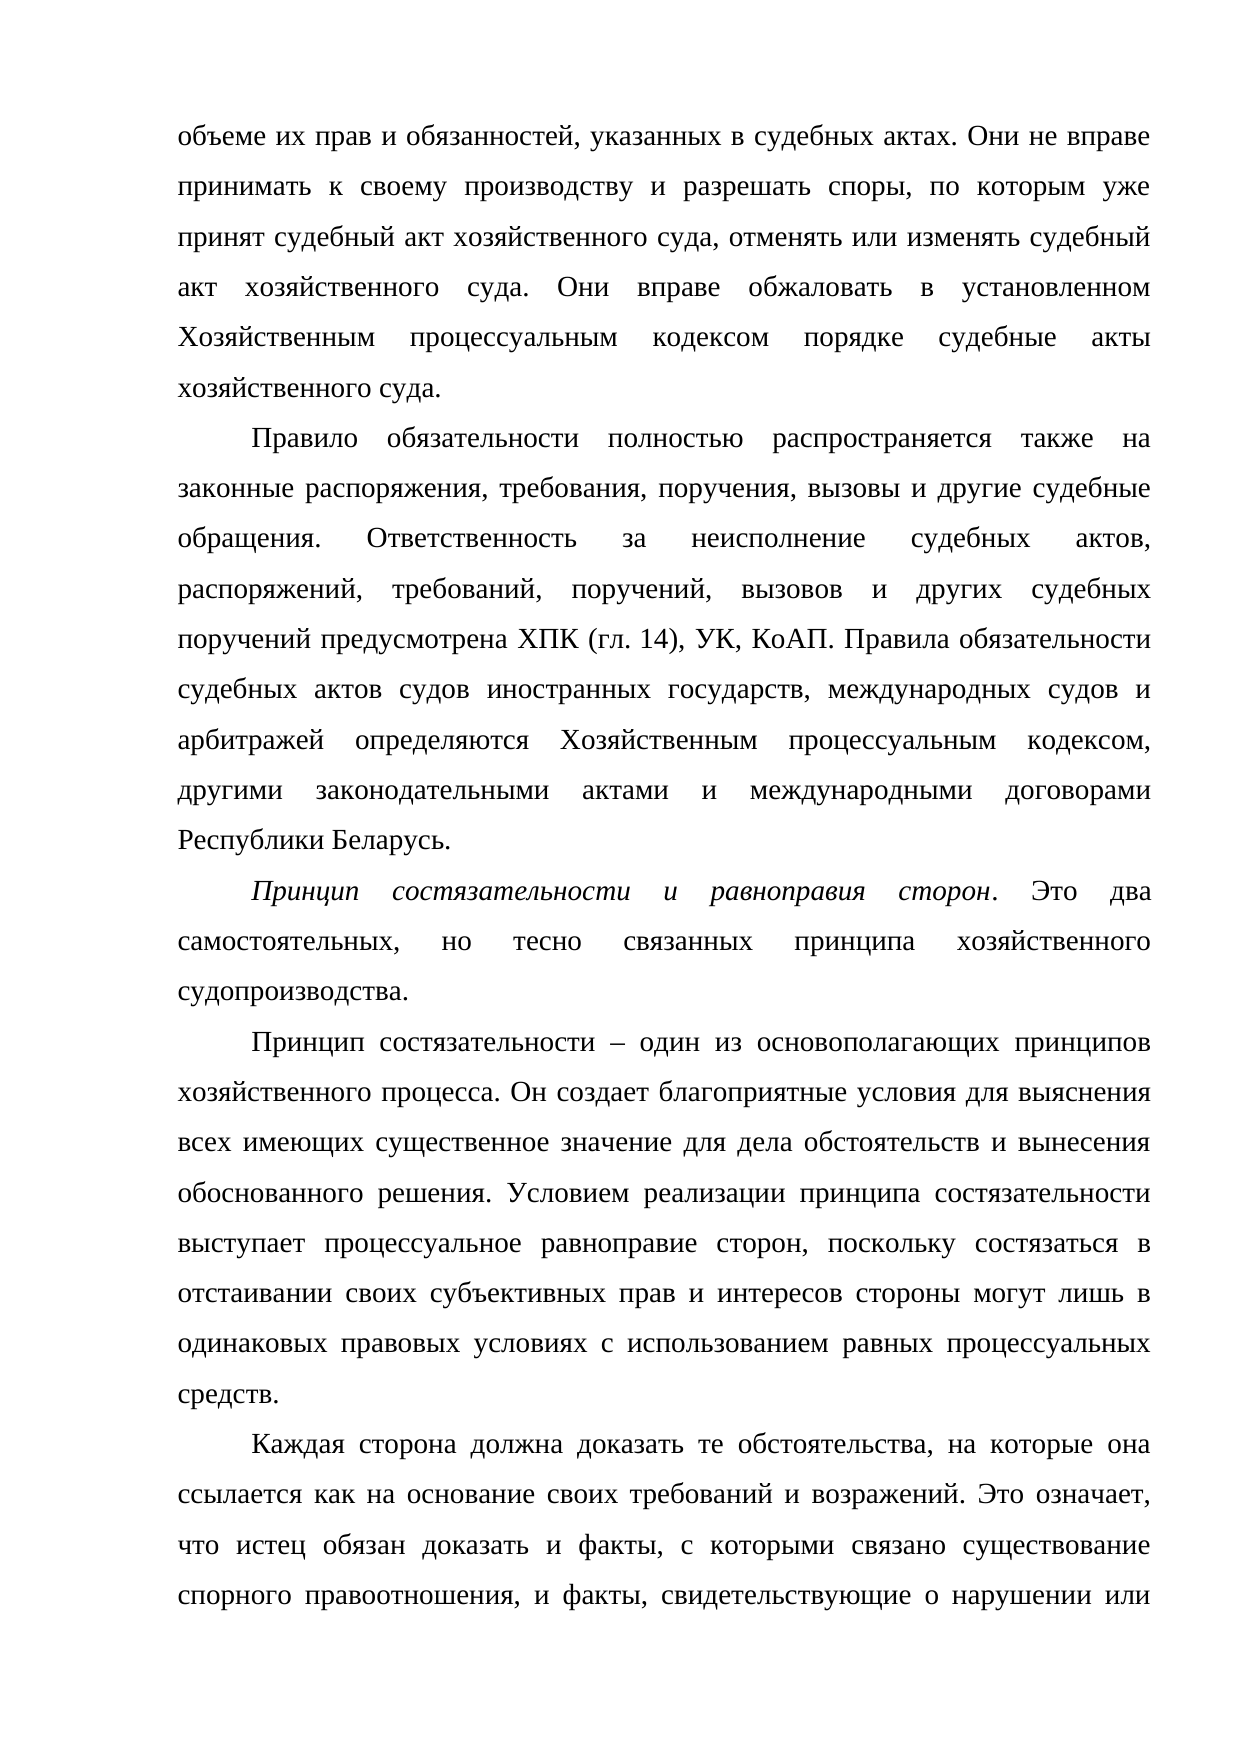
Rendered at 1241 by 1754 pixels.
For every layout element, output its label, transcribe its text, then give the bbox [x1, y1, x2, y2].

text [177, 1426, 1152, 1611]
text Правило обязательности полностью распространяется также на законные распоряжения, требования, поручения, вызовы и другие судебные обращения. Ответственность за неисполнение судебных актов, распоряжений, требований, поручений, вызовов и других судебных поручений предусмотрена ХПК (гл. 14), УК, КоАП. Правила обязательности судебных актов судов иностранных государств, международных судов и арбитражей определяются Хозяйственным процессуальным кодексом, другими законодательными актами и международными договорами Республики Беларусь. [177, 420, 1152, 856]
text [177, 118, 1152, 403]
text Принцип состязательности – один из основополагающих принципов хозяйственного процесса. Он создает благоприятные условия для выяснения всех имеющих существенное значение для дела обстоятельств и вынесения обоснованного решения. Условием реализации принципа состязательности выступает процессуальное равноправие сторон, поскольку состязаться в отстаивании своих субъективных прав и интересов стороны могут лишь в одинаковых правовых условиях с использованием равных процессуальных средств. [177, 1024, 1152, 1409]
text Принцип состязательности и равноправия сторон. Это два самостоятельных, но тесно связанных принципа хозяйственного судопроизводства. [177, 873, 1152, 1007]
